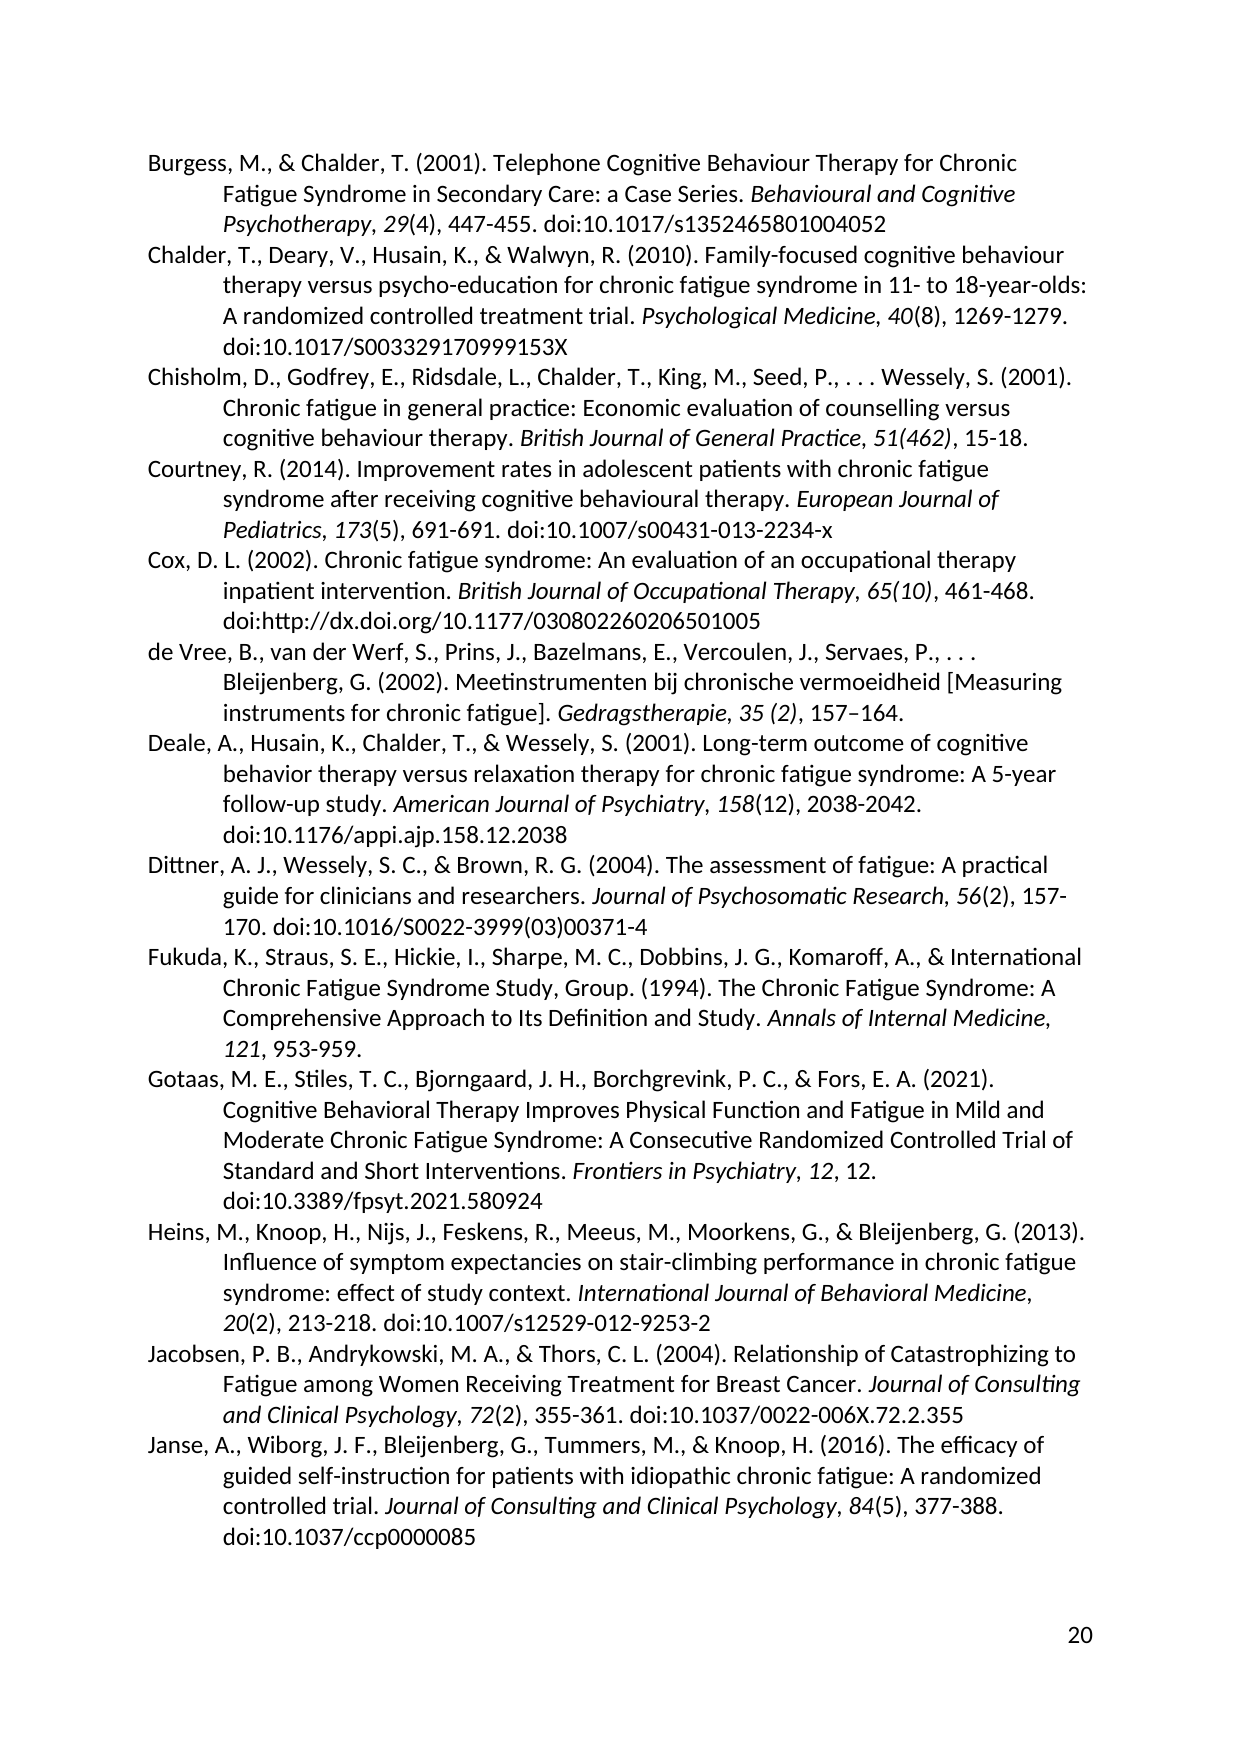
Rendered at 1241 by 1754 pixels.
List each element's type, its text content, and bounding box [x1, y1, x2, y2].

text Chalder, T., Deary, V., Husain, K., & Walwyn, R. (2010). Family-focused cognitive behaviour therapy versus psycho-education for chronic fatigue syndrome in 11- to 18-year-olds: A randomized controlled treatment trial. Psychological Medicine, 40(8), 1269-1279. doi:10.1017/S003329170999153X [148, 239, 1093, 361]
text Courtney, R. (2014). Improvement rates in adolescent patients with chronic fatigue syndrome after receiving cognitive behavioural therapy. European Journal of Pediatrics, 173(5), 691-691. doi:10.1007/s00431-013-2234-x [148, 453, 1093, 544]
text Burgess, M., & Chalder, T. (2001). Telephone Cognitive Behaviour Therapy for Chronic Fatigue Syndrome in Secondary Care: a Case Series. Behavioural and Cognitive Psychotherapy, 29(4), 447-455. doi:10.1017/s1352465801004052 [148, 148, 1093, 239]
text Cox, D. L. (2002). Chronic fatigue syndrome: An evaluation of an occupational therapy inpatient intervention. British Journal of Occupational Therapy, 65(10), 461-468. doi:http://dx.doi.org/10.1177/030802260206501005 [148, 544, 1093, 636]
text Janse, A., Wiborg, J. F., Bleijenberg, G., Tummers, M., & Knoop, H. (2016). The efficacy of guided self-instruction for patients with idiopathic chronic fatigue: A randomized controlled trial. Journal of Consulting and Clinical Psychology, 84(5), 377-388. doi:10.1037/ccp0000085 [148, 1429, 1093, 1552]
text de Vree, B., van der Werf, S., Prins, J., Bazelmans, E., Vercoulen, J., Servaes, P., . . . Bleijenberg, G. (2002). Meetinstrumenten bij chronische vermoeidheid [Measuring instruments for chronic fatigue]. Gedragstherapie, 35 (2), 157–164. [148, 636, 1093, 727]
text Heins, M., Knoop, H., Nijs, J., Feskens, R., Meeus, M., Moorkens, G., & Bleijenberg, G. (2013). Influence of symptom expectancies on stair-climbing performance in chronic fatigue syndrome: effect of study context. International Journal of Behavioral Medicine, 20(2), 213-218. doi:10.1007/s12529-012-9253-2 [148, 1216, 1093, 1338]
text Deale, A., Husain, K., Chalder, T., & Wessely, S. (2001). Long-term outcome of cognitive behavior therapy versus relaxation therapy for chronic fatigue syndrome: A 5-year follow-up study. American Journal of Psychiatry, 158(12), 2038-2042. doi:10.1176/appi.ajp.158.12.2038 [148, 727, 1093, 849]
text Gotaas, M. E., Stiles, T. C., Bjorngaard, J. H., Borchgrevink, P. C., & Fors, E. A. (2021). Cognitive Behavioral Therapy Improves Physical Function and Fatigue in Mild and Moderate Chronic Fatigue Syndrome: A Consecutive Randomized Controlled Trial of Standard and Short Interventions. Frontiers in Psychiatry, 12, 12. doi:10.3389/fpsyt.2021.580924 [148, 1063, 1093, 1216]
text Chisholm, D., Godfrey, E., Ridsdale, L., Chalder, T., King, M., Seed, P., . . . Wessely, S. (2001). Chronic fatigue in general practice: Economic evaluation of counselling versus cognitive behaviour therapy. British Journal of General Practice, 51(462), 15-18. [148, 361, 1093, 453]
text Dittner, A. J., Wessely, S. C., & Brown, R. G. (2004). The assessment of fatigue: A practical guide for clinicians and researchers. Journal of Psychosomatic Research, 56(2), 157-170. doi:10.1016/S0022-3999(03)00371-4 [148, 849, 1093, 941]
text Fukuda, K., Straus, S. E., Hickie, I., Sharpe, M. C., Dobbins, J. G., Komaroff, A., & International Chronic Fatigue Syndrome Study, Group. (1994). The Chronic Fatigue Syndrome: A Comprehensive Approach to Its Definition and Study. Annals of Internal Medicine, 121, 953-959. [148, 941, 1093, 1063]
text Jacobsen, P. B., Andrykowski, M. A., & Thors, C. L. (2004). Relationship of Catastrophizing to Fatigue among Women Receiving Treatment for Breast Cancer. Journal of Consulting and Clinical Psychology, 72(2), 355-361. doi:10.1037/0022-006X.72.2.355 [148, 1338, 1093, 1429]
